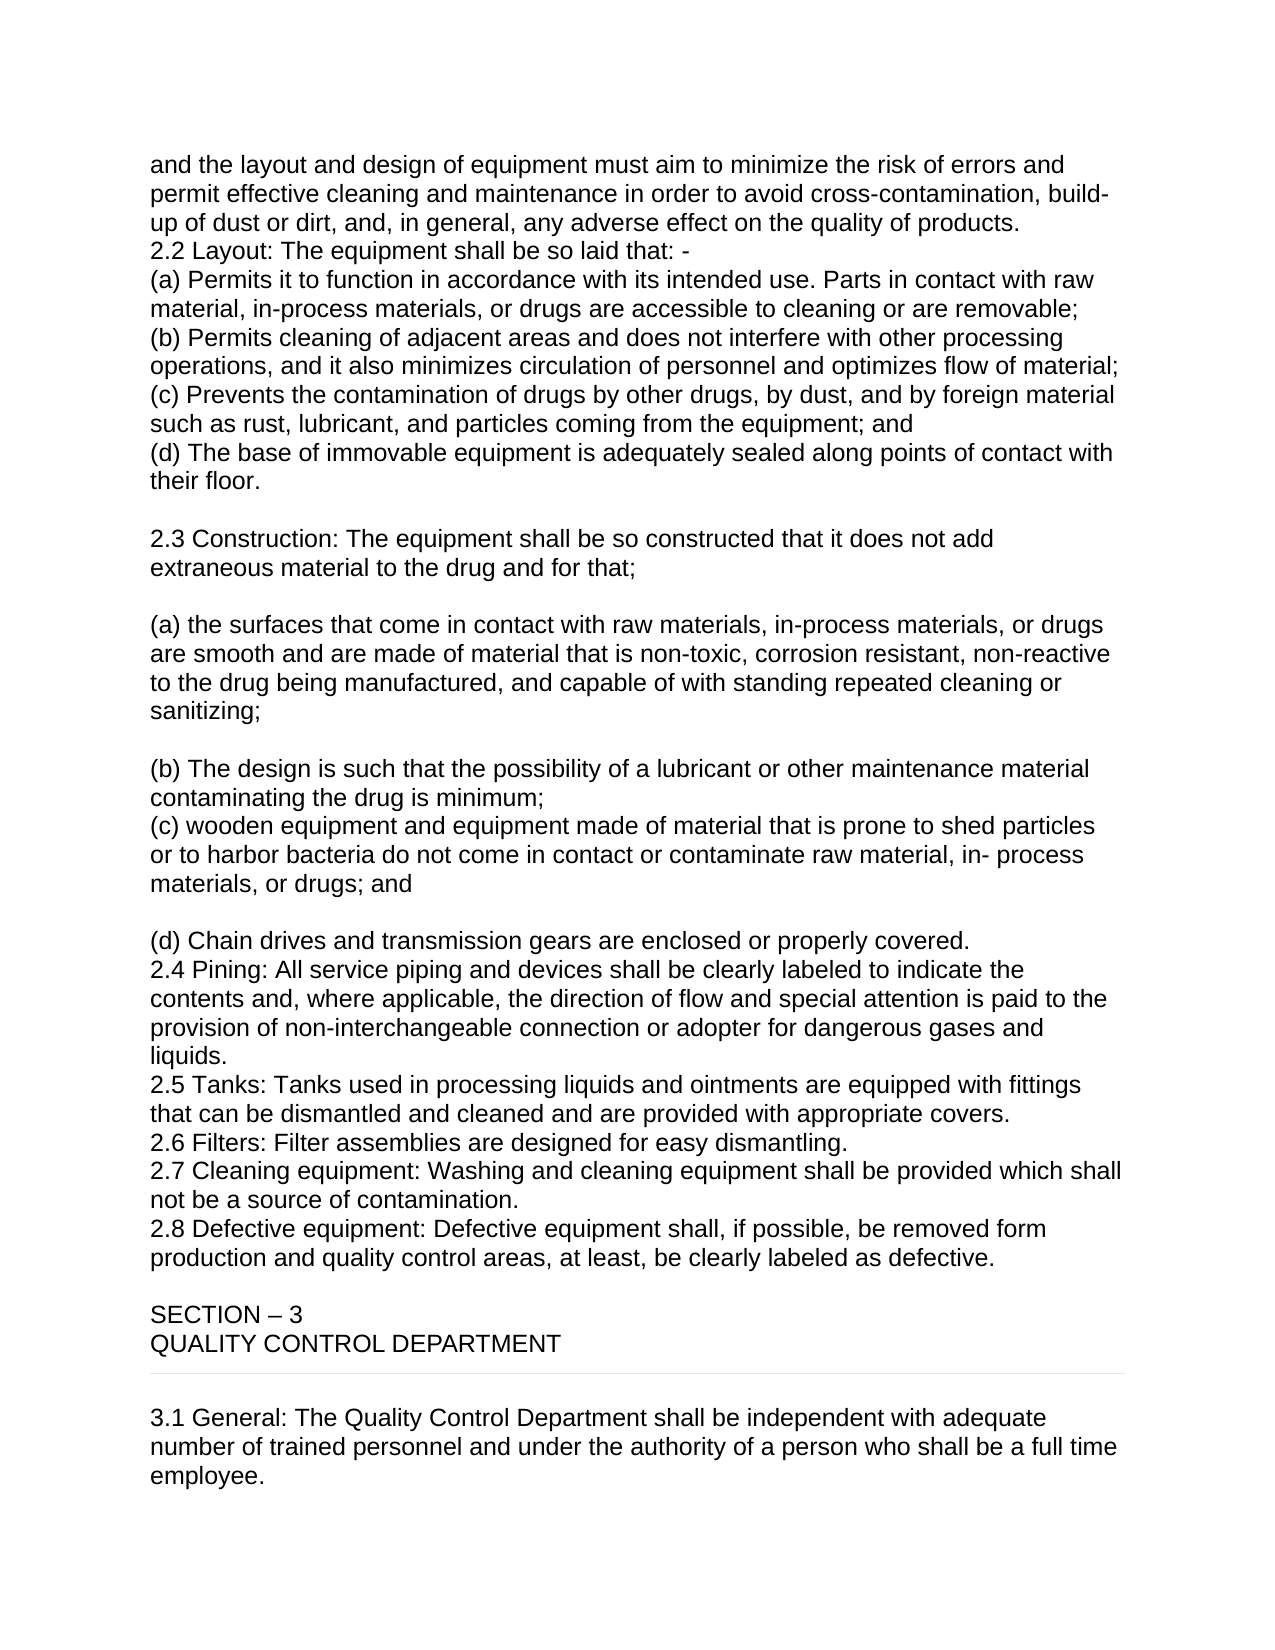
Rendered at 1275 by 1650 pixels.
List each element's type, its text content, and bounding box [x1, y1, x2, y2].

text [150, 1403, 1125, 1489]
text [150, 150, 1125, 1271]
text SECTION – 3 QUALITY CONTROL DEPARTMENT [150, 1300, 1125, 1373]
